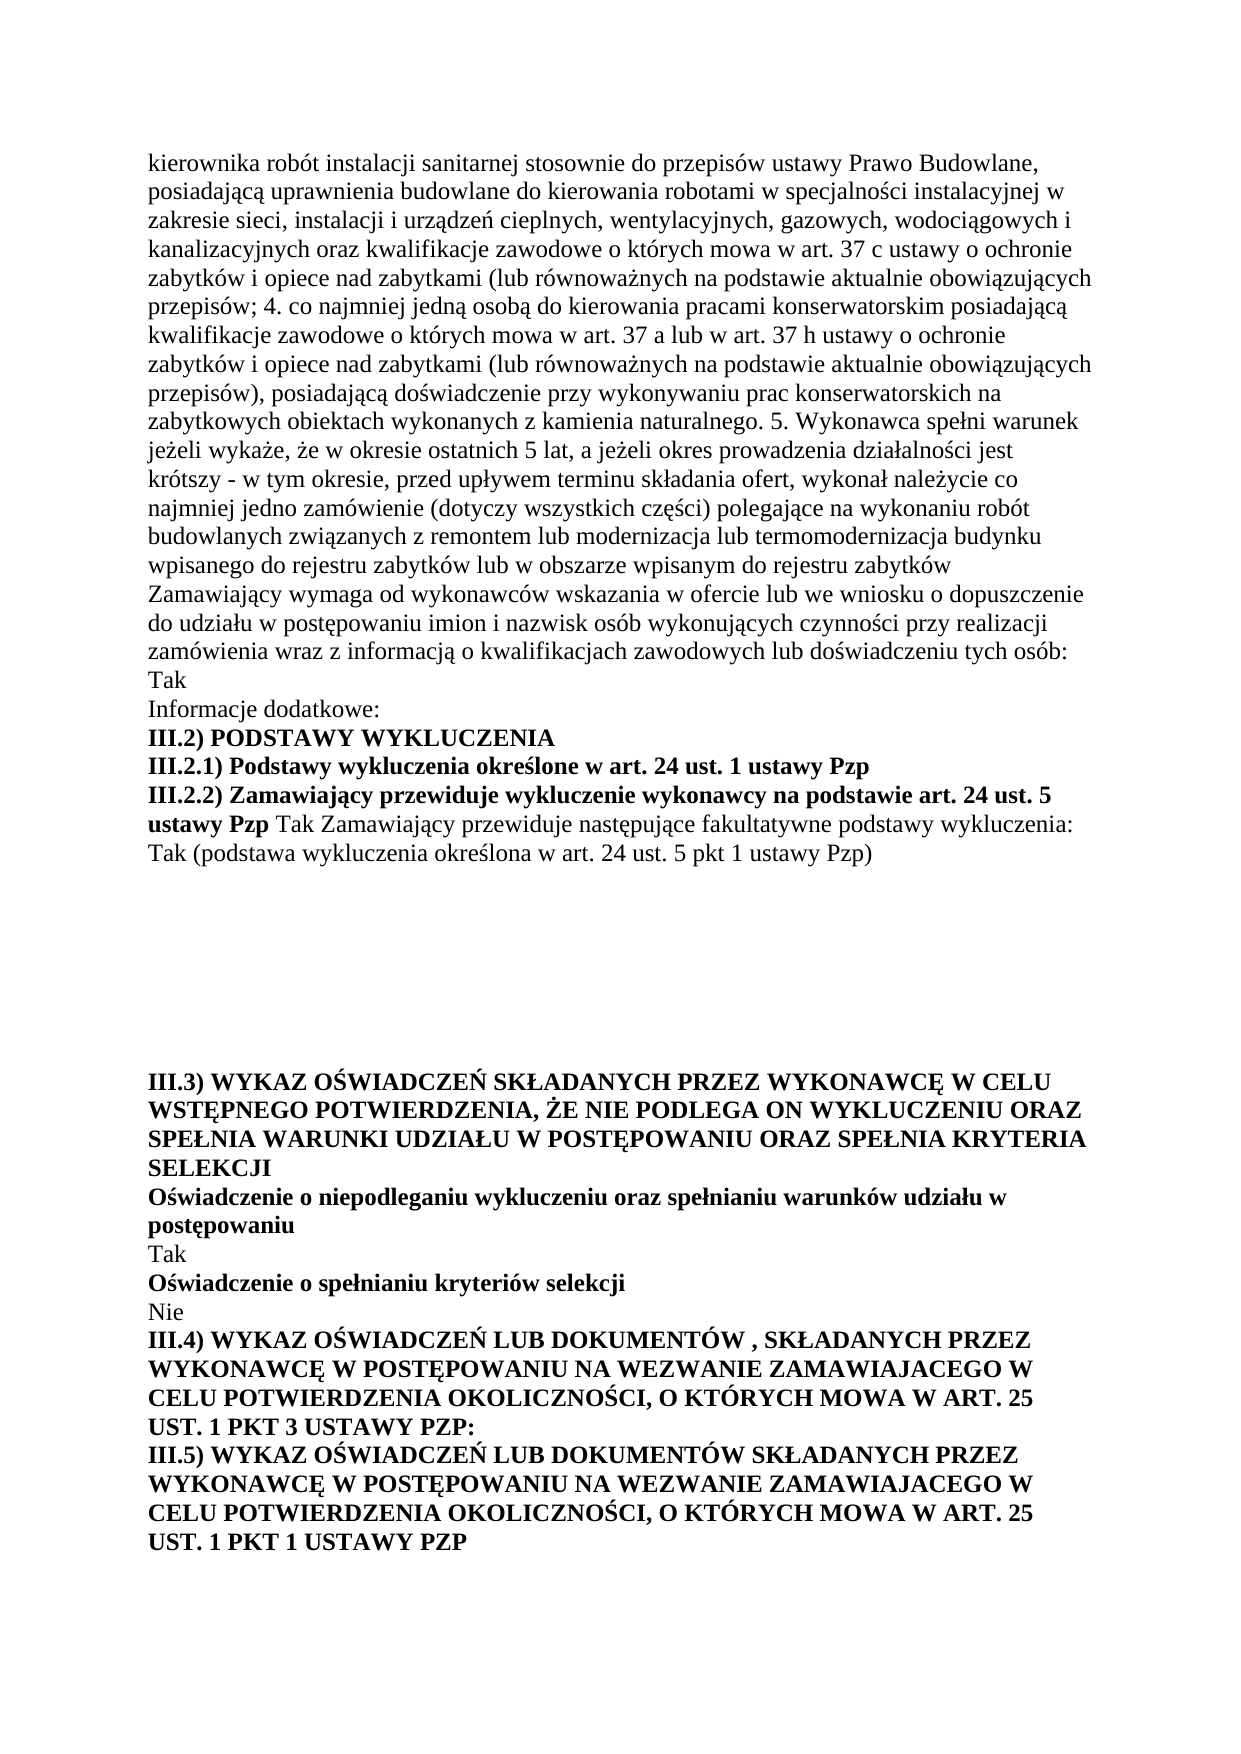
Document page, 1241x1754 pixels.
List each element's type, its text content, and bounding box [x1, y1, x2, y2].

text III.2.1) Podstawy wykluczenia określone w art. 24 ust. 1 ustawy Pzp III.2.2) Zamawiający przewiduje wykluczenie wykonawcy na podstawie art. 24 ust. 5 ustawy Pzp Tak Zamawiający przewiduje następujące fakultatywne podstawy wykluczenia: Tak (podstawa wykluczenia określona w art. 24 ust. 5 pkt 1 ustawy Pzp) [148, 751, 1093, 1067]
text Oświadczenie o niepodleganiu wykluczeniu oraz spełnianiu warunków udziału w postępowaniu Tak Oświadczenie o spełnianiu kryteriów selekcji Nie [148, 1182, 1093, 1326]
text III.5) WYKAZ OŚWIADCZEŃ LUB DOKUMENTÓW SKŁADANYCH PRZEZ WYKONAWCĘ W POSTĘPOWANIU NA WEZWANIE ZAMAWIAJACEGO W CELU POTWIERDZENIA OKOLICZNOŚCI, O KTÓRYCH MOWA W ART. 25 UST. 1 PKT 1 USTAWY PZP [148, 1441, 1093, 1556]
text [148, 148, 1093, 723]
text III.4) WYKAZ OŚWIADCZEŃ LUB DOKUMENTÓW , SKŁADANYCH PRZEZ WYKONAWCĘ W POSTĘPOWANIU NA WEZWANIE ZAMAWIAJACEGO W CELU POTWIERDZENIA OKOLICZNOŚCI, O KTÓRYCH MOWA W ART. 25 UST. 1 PKT 3 USTAWY PZP: [148, 1326, 1093, 1441]
text III.2) PODSTAWY WYKLUCZENIA [148, 723, 1093, 751]
text III.3) WYKAZ OŚWIADCZEŃ SKŁADANYCH PRZEZ WYKONAWCĘ W CELU WSTĘPNEGO POTWIERDZENIA, ŻE NIE PODLEGA ON WYKLUCZENIU ORAZ SPEŁNIA WARUNKI UDZIAŁU W POSTĘPOWANIU ORAZ SPEŁNIA KRYTERIA SELEKCJI [148, 1067, 1093, 1182]
